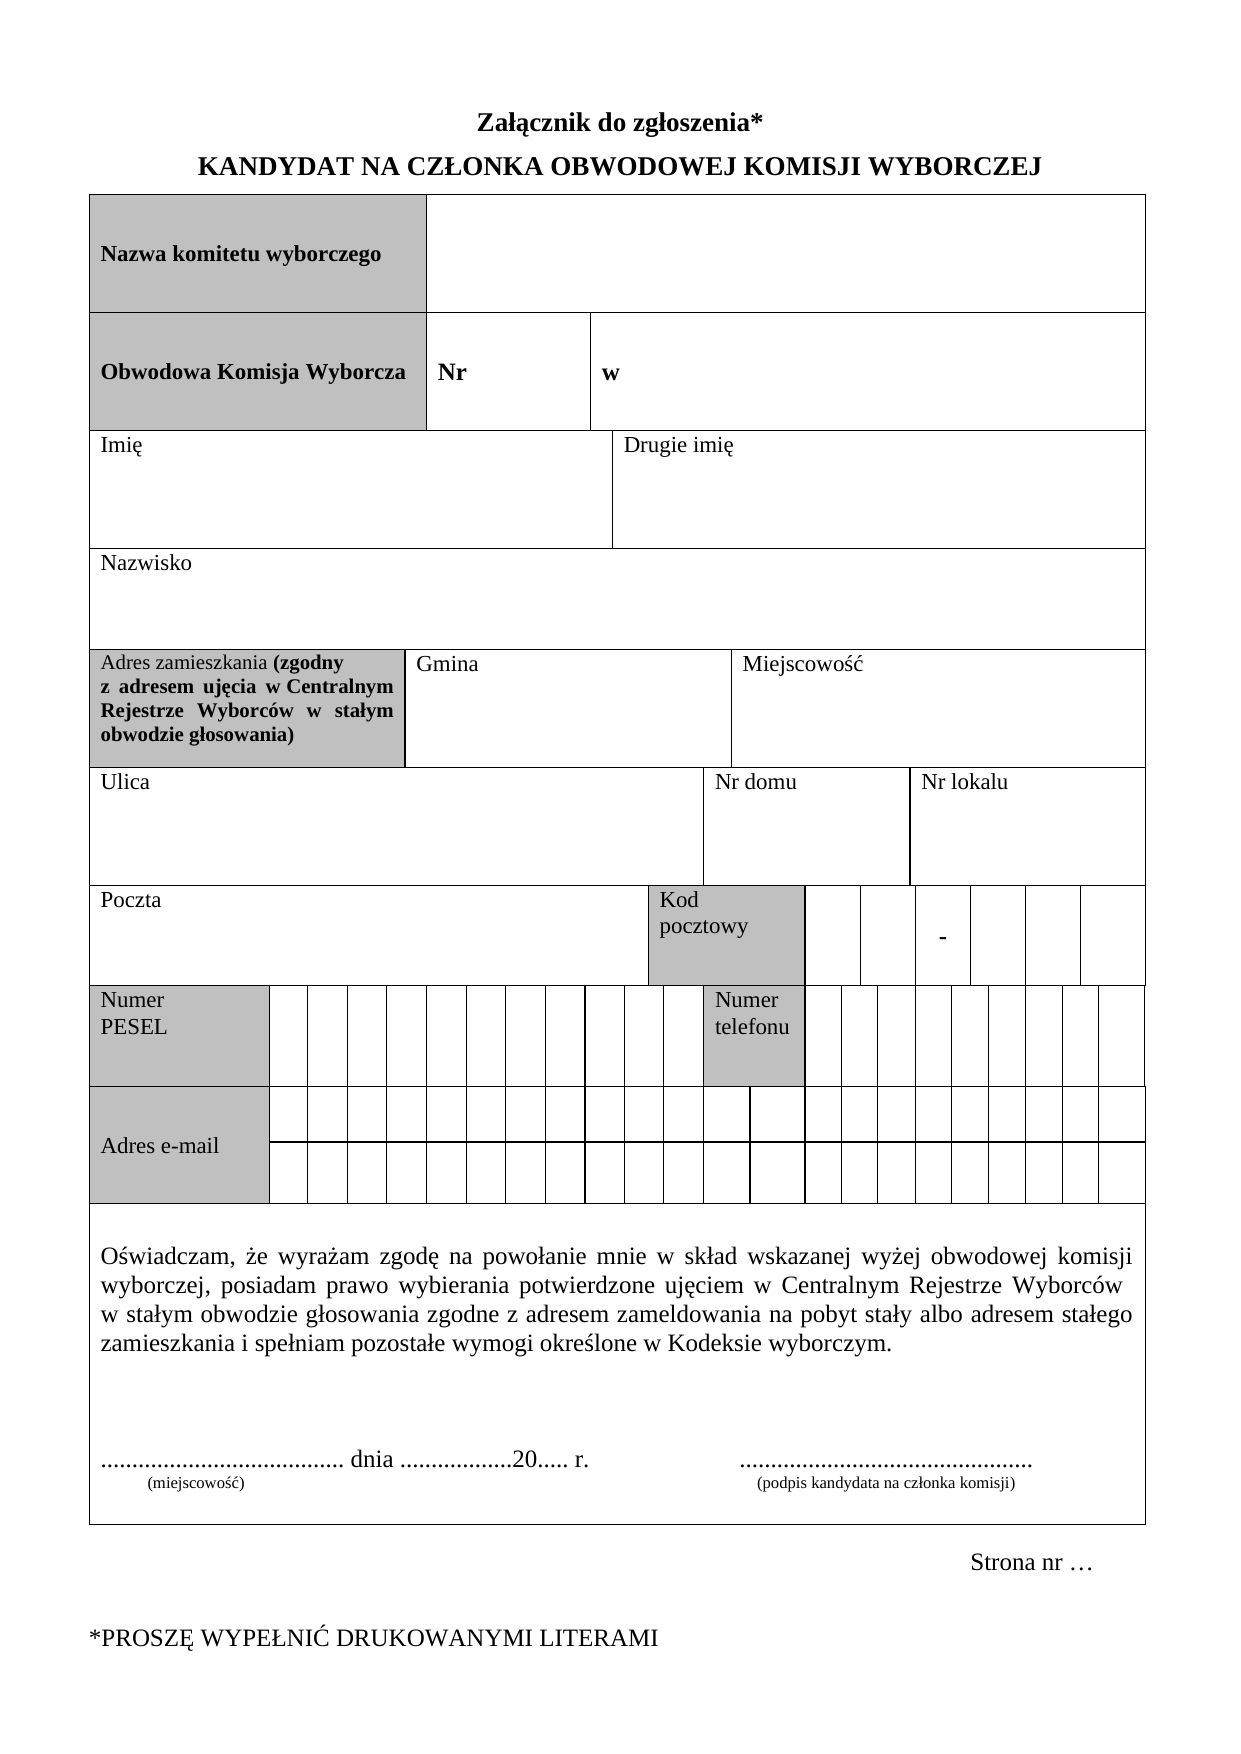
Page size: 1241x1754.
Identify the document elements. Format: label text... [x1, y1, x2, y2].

table_cell [348, 986, 386, 1086]
table_cell [952, 1087, 988, 1141]
table_cell Adres e-mail [90, 1087, 269, 1203]
table_cell [270, 986, 307, 1086]
table_cell [546, 1143, 584, 1203]
table_cell [586, 1143, 624, 1203]
table_cell Poczta [90, 886, 648, 985]
table_cell [916, 1087, 951, 1141]
table_cell Numer PESEL [90, 986, 269, 1086]
table_cell [506, 1087, 545, 1141]
table_cell [1026, 986, 1062, 1086]
table_cell [427, 986, 466, 1086]
table_cell [387, 1143, 426, 1203]
table_cell [1026, 1143, 1062, 1203]
table_cell [270, 1143, 307, 1203]
table_cell [270, 1087, 307, 1141]
table_cell [308, 986, 347, 1086]
table_cell Miejscowość [732, 650, 1145, 767]
table_cell [664, 1143, 703, 1203]
table_cell [878, 986, 915, 1086]
table_cell [806, 986, 841, 1086]
table_cell Nr lokalu [911, 768, 1145, 885]
table_cell [427, 1143, 466, 1203]
table_cell Kod pocztowy [649, 886, 804, 985]
table_cell [348, 1143, 386, 1203]
table_cell [467, 1143, 505, 1203]
table_cell [806, 1143, 841, 1203]
table_cell [546, 986, 584, 1086]
text KANDYDAT NA CZŁONKA OBWODOWEJ KOMISJI WYBORCZEJ [89, 150, 1152, 181]
table_cell Nazwisko [90, 549, 1145, 649]
table_cell - [916, 886, 970, 985]
table_cell [751, 1143, 804, 1203]
table_cell [751, 1087, 804, 1141]
table_cell [387, 986, 426, 1086]
table_cell [506, 986, 545, 1086]
table_cell [952, 1143, 988, 1203]
table_cell [989, 1087, 1025, 1141]
table_cell [806, 1087, 841, 1141]
table_cell [586, 1087, 624, 1141]
table_cell Nr domu [704, 768, 909, 885]
table_cell [806, 886, 860, 985]
table_cell [989, 1143, 1025, 1203]
table_cell [1063, 1143, 1098, 1203]
table_cell Numer telefonu [704, 986, 804, 1086]
table_cell Obwodowa Komisja Wyborcza [90, 313, 426, 430]
table_cell Imię [90, 431, 612, 548]
table_cell [989, 986, 1025, 1086]
table_cell [506, 1143, 545, 1203]
table_cell [467, 986, 505, 1086]
table_cell Drugie imię [613, 431, 1145, 548]
table_cell [664, 1087, 703, 1141]
table_header [427, 195, 1145, 312]
table_cell w [591, 313, 1145, 430]
table_cell [704, 1143, 749, 1203]
table_cell [1063, 1087, 1098, 1141]
table_cell Ulica [90, 768, 703, 885]
table_cell [916, 986, 951, 1086]
table_header Nazwa komitetu wyborczego [90, 195, 426, 312]
table_cell [387, 1087, 426, 1141]
table_cell [1026, 1087, 1062, 1141]
table_cell [878, 1143, 915, 1203]
table_cell [1081, 886, 1145, 985]
table_cell [625, 1143, 663, 1203]
table_cell [842, 1087, 877, 1141]
table_cell [952, 986, 988, 1086]
table_cell [348, 1087, 386, 1141]
table_cell [625, 986, 663, 1086]
table_cell [1026, 886, 1080, 985]
table_cell [586, 986, 624, 1086]
table_cell [704, 1087, 749, 1141]
table_cell Oświadczam, że wyrażam zgodę na powołanie mnie w skład wskazanej wyżej obwodowej komisji wyborczej, posiadam prawo wybierania potwierdzone ujęciem w Centralnym Rejestrze Wyborców w stałym obwodzie głosowania zgodne z adresem zameldowania na pobyt stały albo adresem stałego zamieszkania i spełniam pozostałe wymogi określone w Kodeksie wyborczym. ....................................... dnia ..................20..... r. ............................................... (miejscowość) (podpis kandydata na członka komisji) [90, 1204, 1145, 1524]
text Załącznik do zgłoszenia* [89, 106, 1152, 137]
table_cell [1099, 1087, 1145, 1141]
table_cell [308, 1143, 347, 1203]
table_cell Adres zamieszkania (zgodny z adresem ujęcia w Centralnym Rejestrze Wyborców w stałym obwodzie głosowania) [90, 650, 404, 767]
table_cell [1099, 986, 1144, 1086]
table_cell [1099, 1143, 1145, 1203]
table_cell [878, 1087, 915, 1141]
table_cell [1063, 986, 1098, 1086]
table_cell [546, 1087, 584, 1141]
table_cell [467, 1087, 505, 1141]
table_cell [427, 1087, 466, 1141]
table_cell Gmina [406, 650, 731, 767]
table_cell [625, 1087, 663, 1141]
table_cell Nr [427, 313, 590, 430]
table_cell [308, 1087, 347, 1141]
table_cell [971, 886, 1025, 985]
table_cell [861, 886, 915, 985]
table_cell [842, 986, 877, 1086]
table_cell [842, 1143, 877, 1203]
table_cell [916, 1143, 951, 1203]
table_cell [664, 986, 703, 1086]
